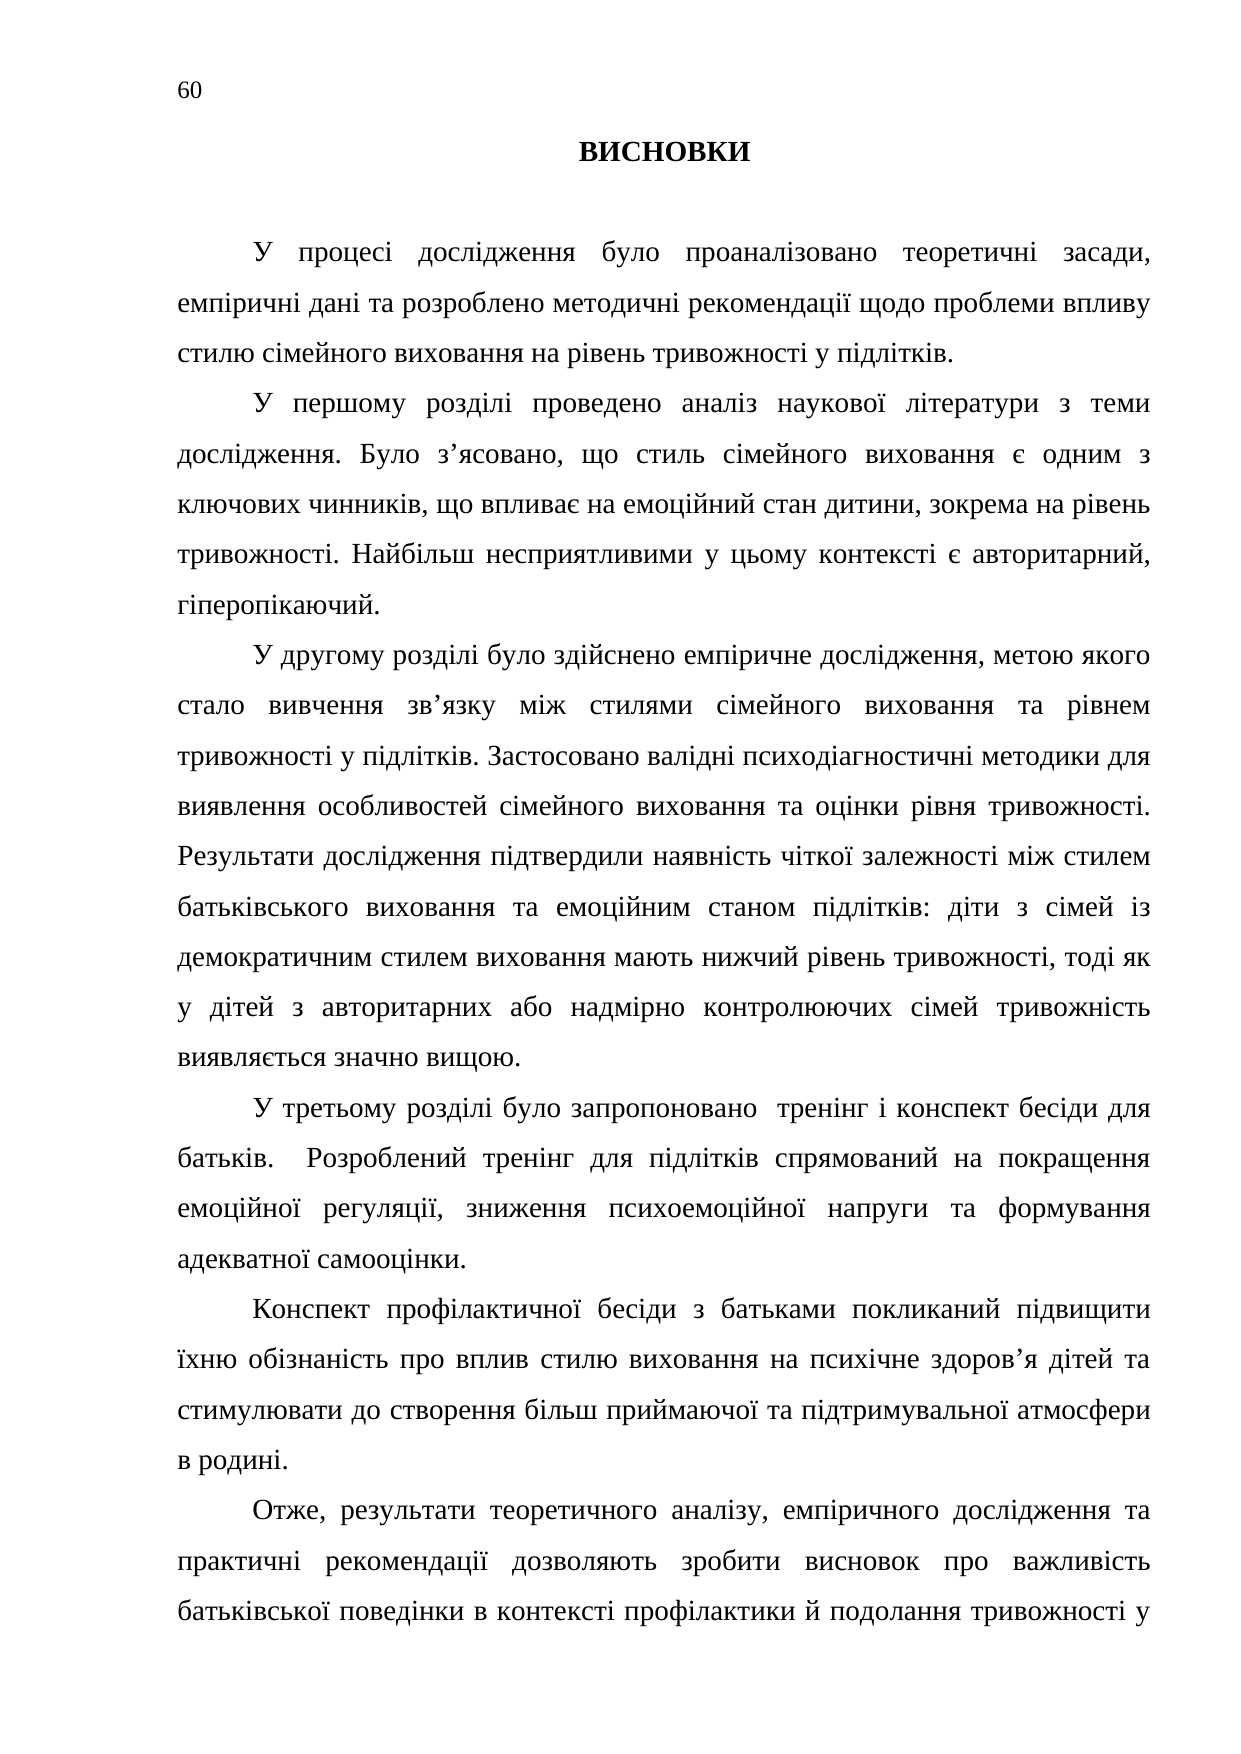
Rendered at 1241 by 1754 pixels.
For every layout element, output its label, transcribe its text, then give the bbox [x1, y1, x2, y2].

subtitle ВИСНОВКИ [177, 134, 1152, 167]
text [177, 1492, 1152, 1627]
text У другому розділі було здійснено емпіричне дослідження, метою якого стало вивчення зв’язку між стилями сімейного виховання та рівнем тривожності у підлітків. Застосовано валідні психодіагностичні методики для виявлення особливостей сімейного виховання та оцінки рівня тривожності. Результати дослідження підтвердили наявність чіткої залежності між стилем батьківського виховання та емоційним станом підлітків: діти з сімей із демократичним стилем виховання мають нижчий рівень тривожності, тоді як у дітей з авторитарних або надмірно контролюючих сімей тривожність виявляється значно вищою. [177, 637, 1152, 1073]
text У процесі дослідження було проаналізовано теоретичні засади, емпіричні дані та розроблено методичні рекомендації щодо проблеми впливу стилю сімейного виховання на рівень тривожності у підлітків. [177, 234, 1152, 369]
text Конспект профілактичної бесіди з батьками покликаний підвищити їхню обізнаність про вплив стилю виховання на психічне здоров’я дітей та стимулювати до створення більш приймаючої та підтримувальної атмосфери в родині. [177, 1291, 1152, 1476]
text У першому розділі проведено аналіз наукової літератури з теми дослідження. Було з’ясовано, що стиль сімейного виховання є одним з ключових чинників, що впливає на емоційний стан дитини, зокрема на рівень тривожності. Найбільш несприятливими у цьому контексті є авторитарний, гіперопікаючий. [177, 386, 1152, 620]
text У третьому розділі було запропоновано тренінг і конспект бесіди для батьків. Розроблений тренінг для підлітків спрямований на покращення емоційної регуляції, зниження психоемоційної напруги та формування адекватної самооцінки. [177, 1090, 1152, 1274]
